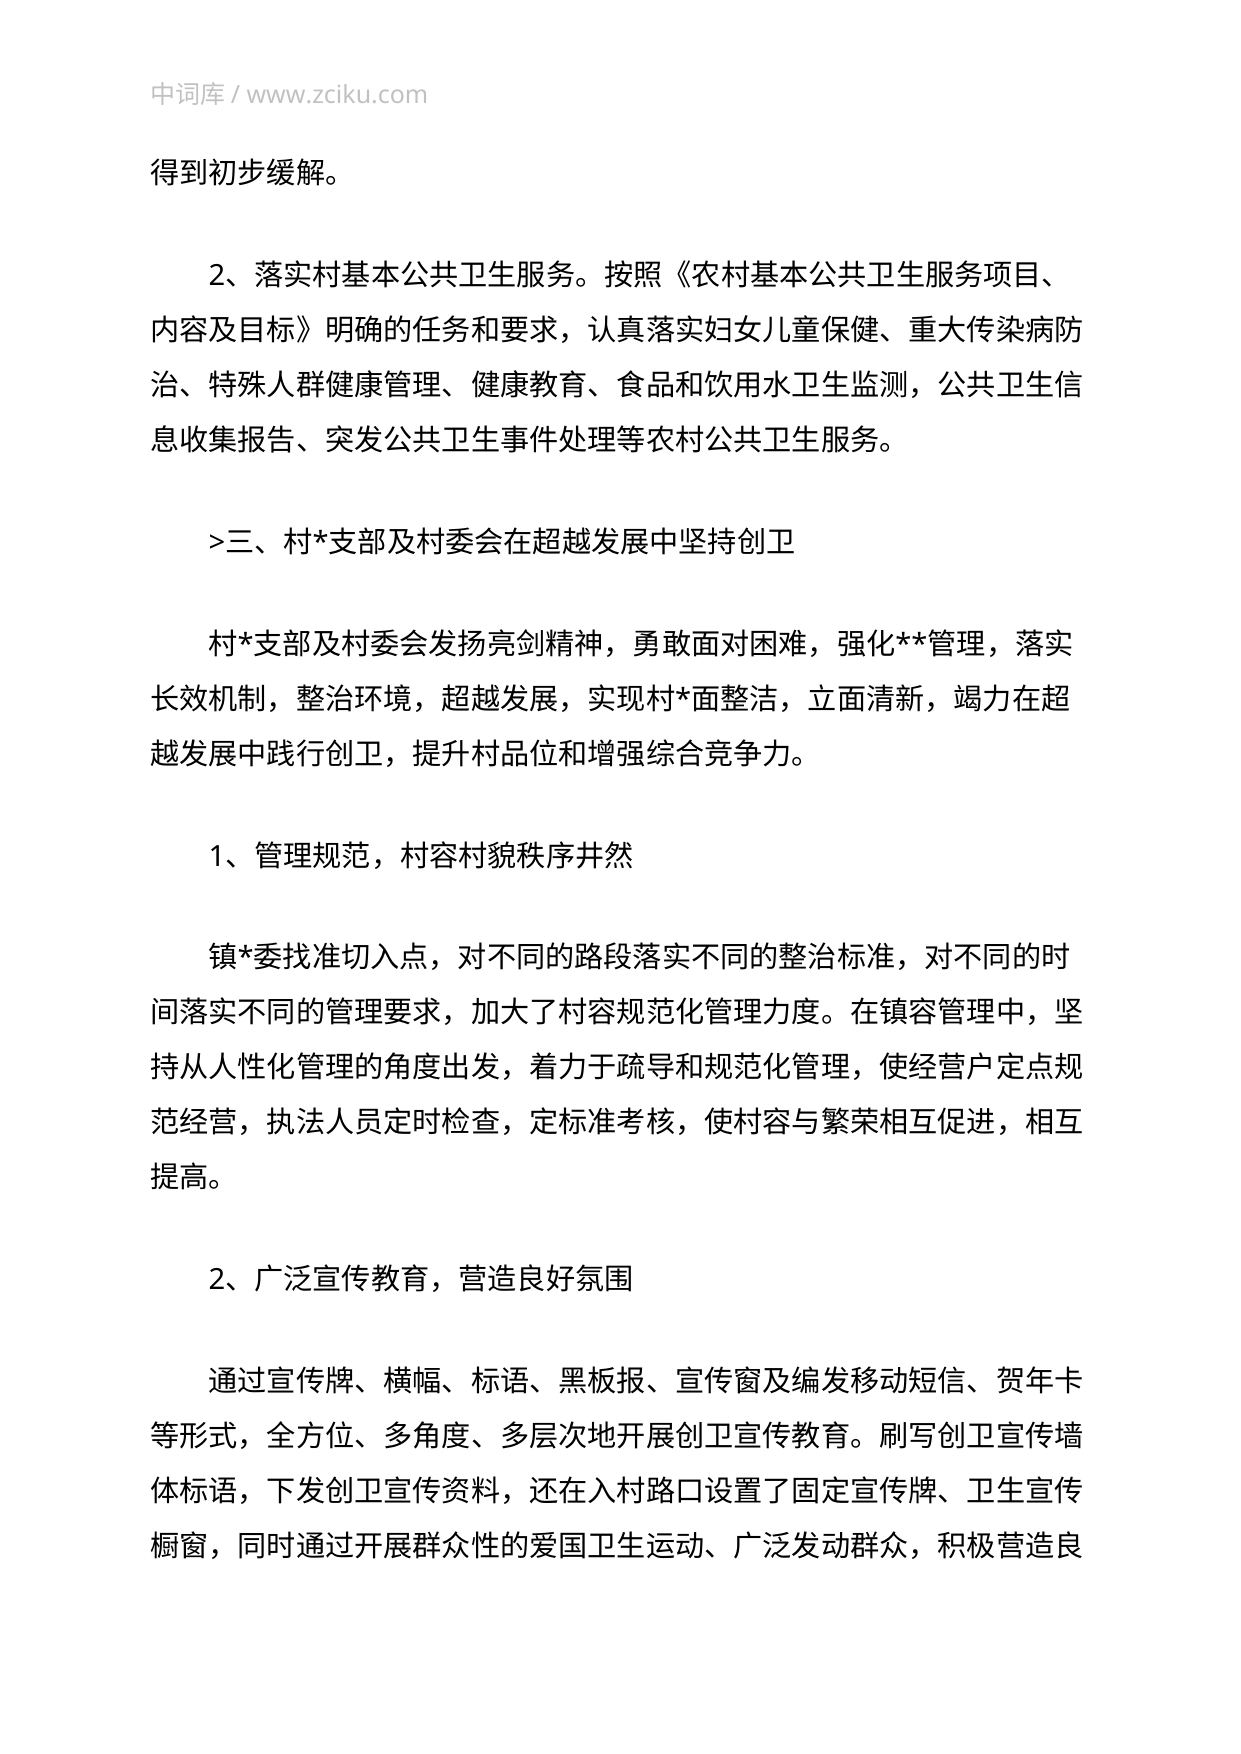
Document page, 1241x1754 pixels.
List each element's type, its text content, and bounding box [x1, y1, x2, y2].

text 村*支部及村委会发扬亮剑精神，勇敢面对困难，强化**管理，落实长效机制，整治环境，超越发展，实现村*面整洁，立面清新，竭力在超越发展中践行创卫，提升村品位和增强综合竞争力。 [150, 620, 1090, 773]
text >三、村*支部及村委会在超越发展中坚持创卫 [150, 518, 1090, 561]
text 1、管理规范，村容村貌秩序井然 [150, 832, 1090, 874]
text 镇*委找准切入点，对不同的路段落实不同的整治标准，对不同的时间落实不同的管理要求，加大了村容规范化管理力度。在镇容管理中，坚持从人性化管理的角度出发，着力于疏导和规范化管理，使经营户定点规范经营，执法人员定时检查，定标准考核，使村容与繁荣相互促进，相互提高。 [150, 934, 1090, 1196]
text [150, 1357, 1090, 1564]
text 2、落实村基本公共卫生服务。按照《农村基本公共卫生服务项目、内容及目标》明确的任务和要求，认真落实妇女儿童保健、重大传染病防治、特殊人群健康管理、健康教育、食品和饮用水卫生监测，公共卫生信息收集报告、突发公共卫生事件处理等农村公共卫生服务。 [150, 252, 1090, 459]
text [150, 150, 1090, 192]
text 2、广泛宣传教育，营造良好氛围 [150, 1256, 1090, 1298]
